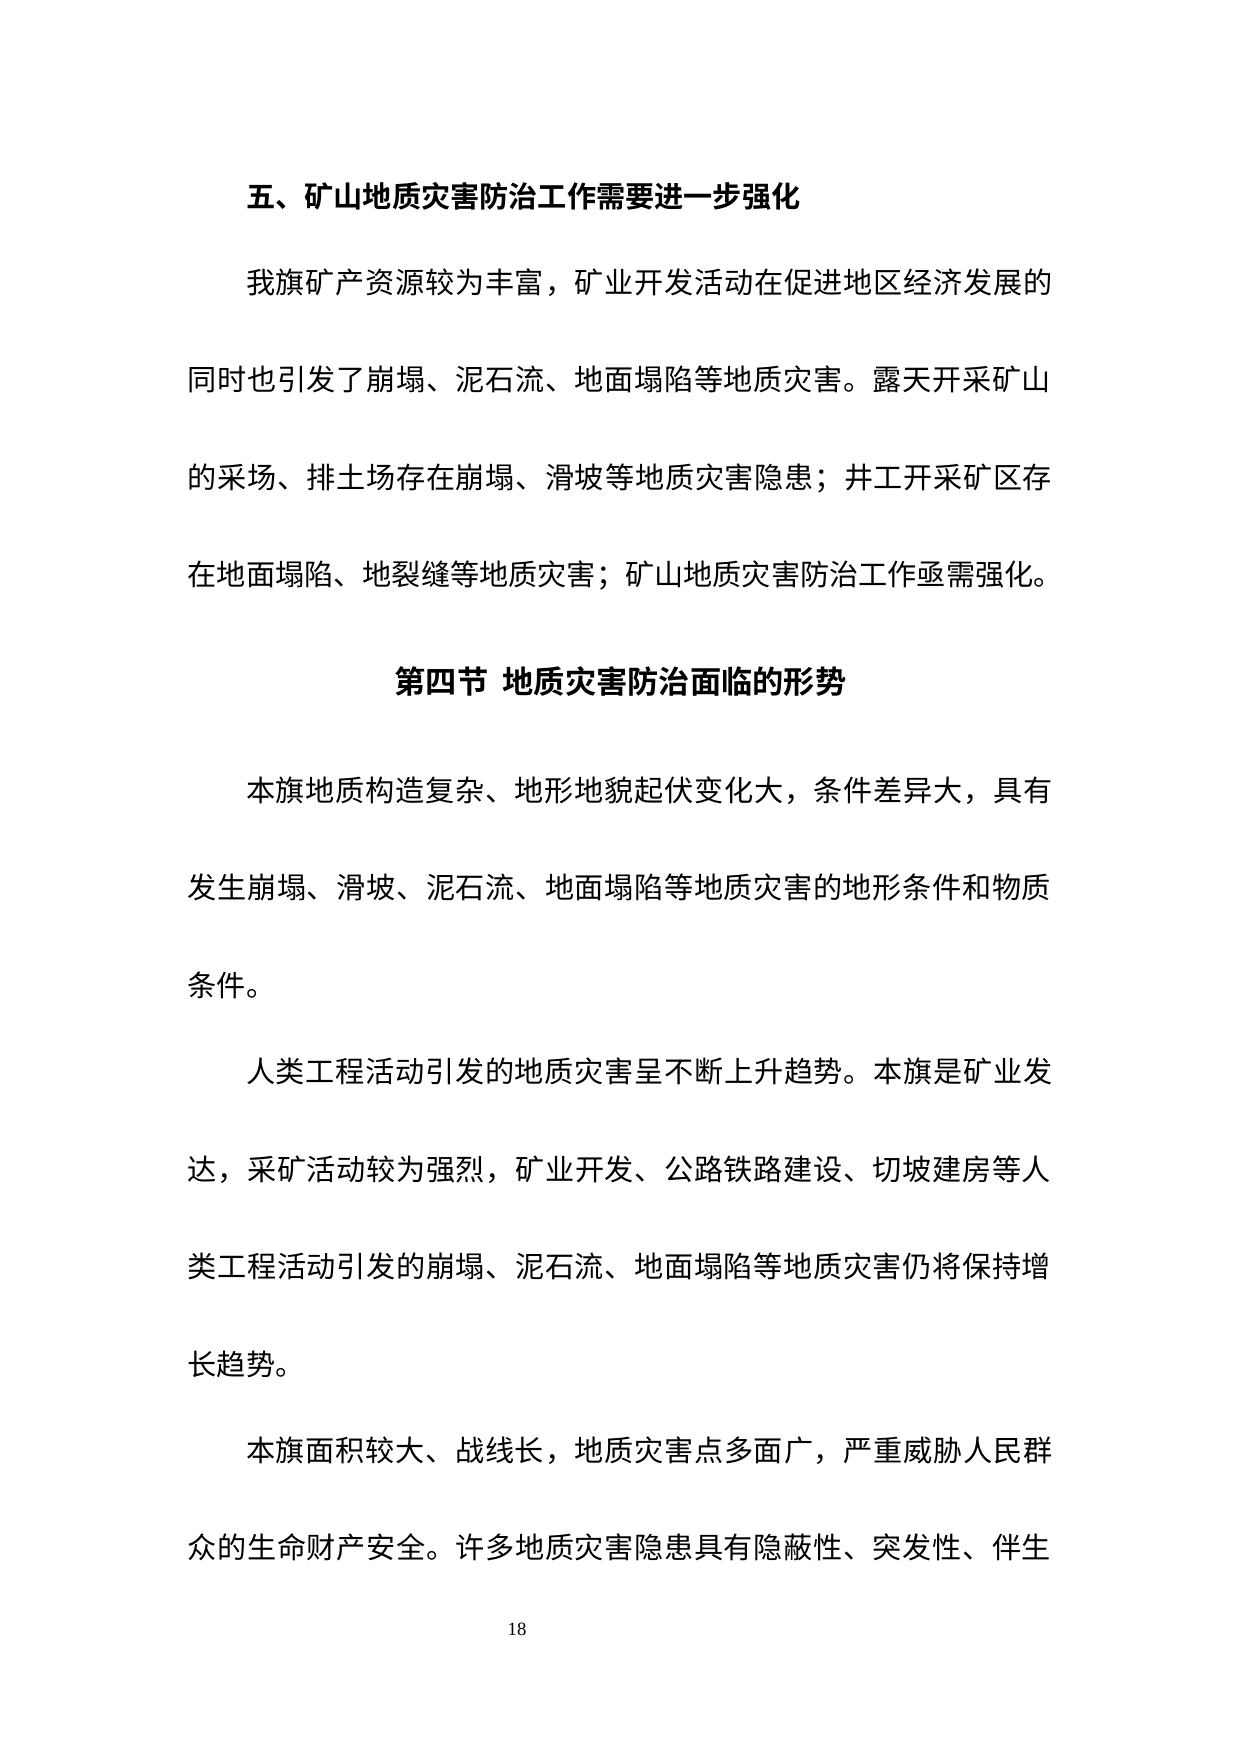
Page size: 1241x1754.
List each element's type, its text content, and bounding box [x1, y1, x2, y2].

text 人类工程活动引发的地质灾害呈不断上升趋势。本旗是矿业发达，采矿活动较为强烈，矿业开发、公路铁路建设、切坡建房等人类工程活动引发的崩塌、泥石流、地面塌陷等地质灾害仍将保持增长趋势。 [187, 1037, 1053, 1395]
text 我旗矿产资源较为丰富，矿业开发活动在促进地区经济发展的同时也引发了崩塌、泥石流、地面塌陷等地质灾害。露天开采矿山的采场、排土场存在崩塌、滑坡等地质灾害隐患；井工开采矿区存在地面塌陷、地裂缝等地质灾害；矿山地质灾害防治工作亟需强化。 [187, 248, 1053, 606]
text 本旗地质构造复杂、地形地貌起伏变化大，条件差异大，具有发生崩塌、滑坡、泥石流、地面塌陷等地质灾害的地形条件和物质条件。 [187, 756, 1053, 1016]
text 五、矿山地质灾害防治工作需要进一步强化 [187, 162, 1053, 227]
text 第四节 地质灾害防治面临的形势 [187, 648, 1053, 713]
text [187, 1416, 1053, 1578]
